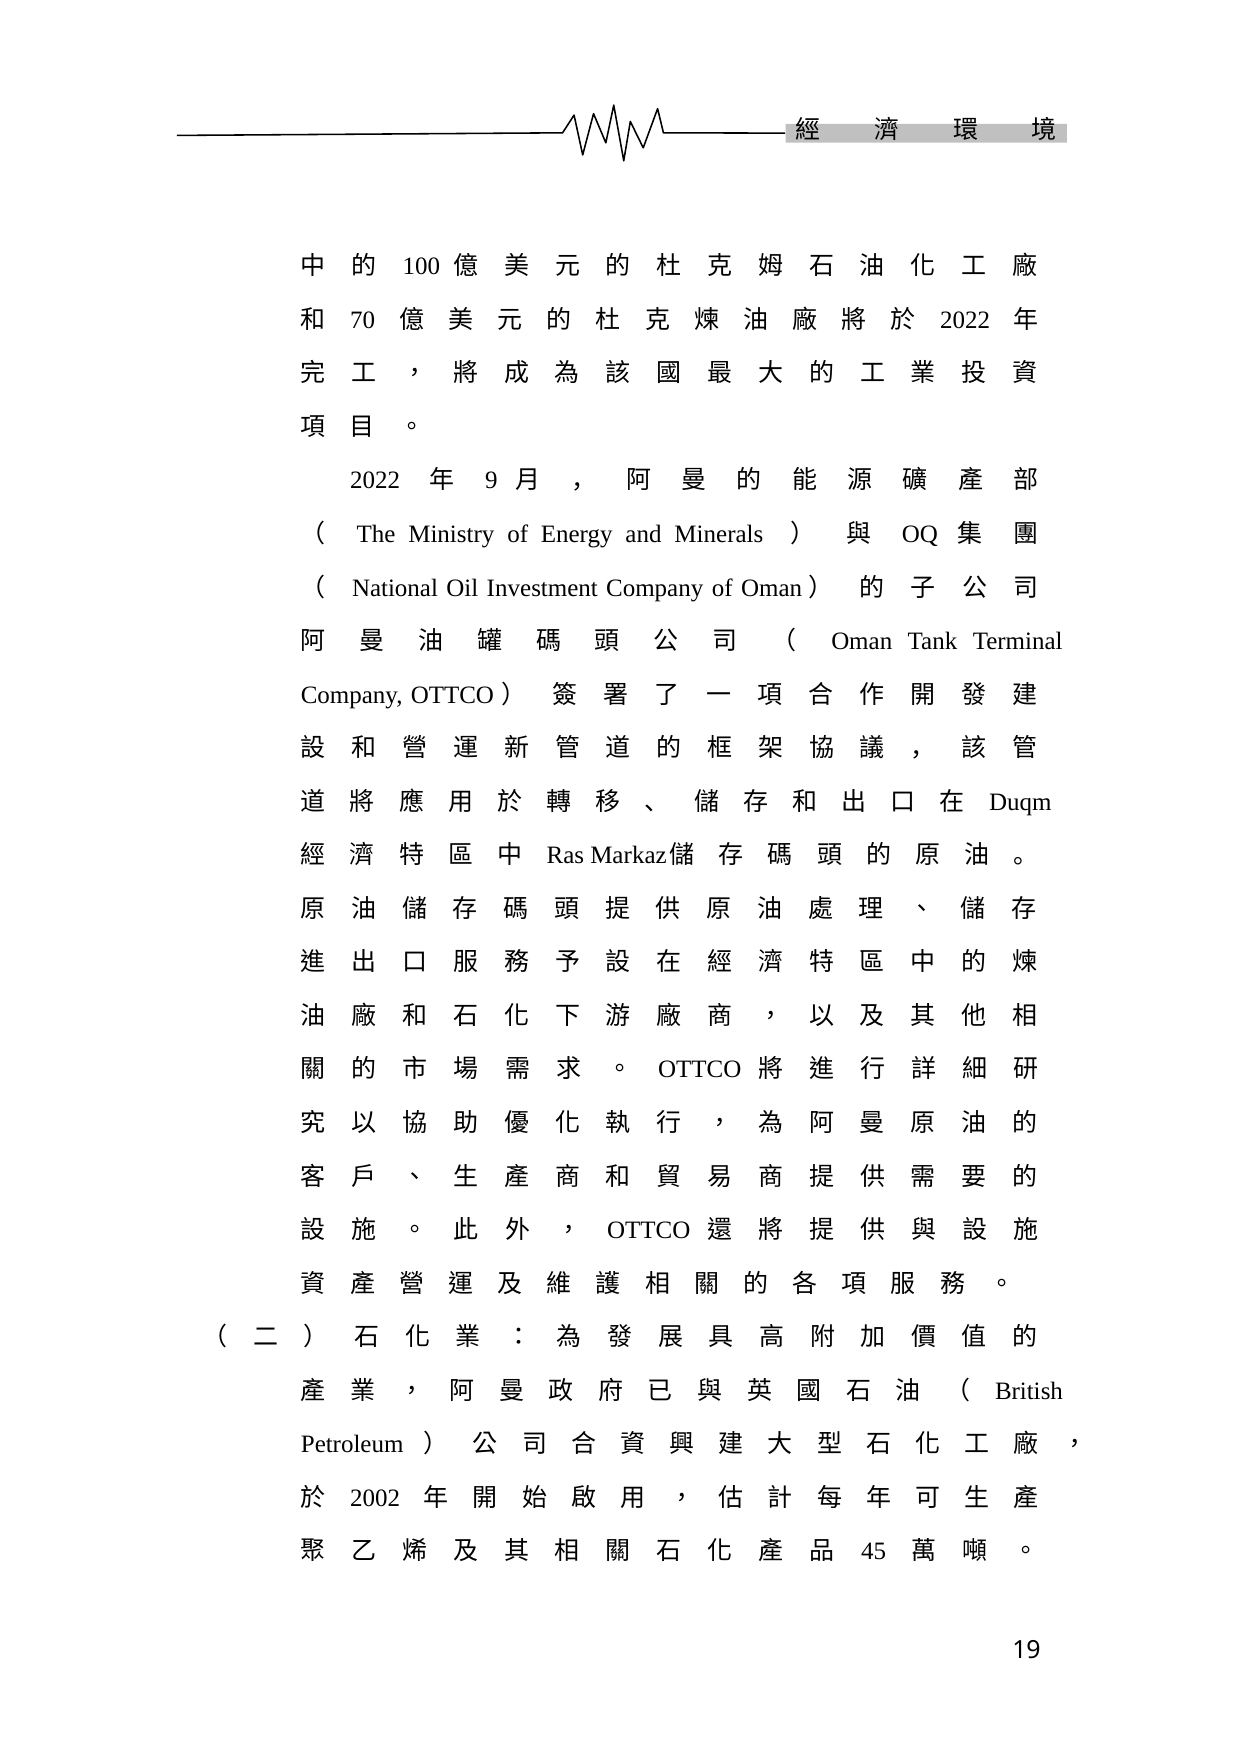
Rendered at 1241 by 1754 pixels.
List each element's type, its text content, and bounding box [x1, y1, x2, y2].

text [202, 1308, 1063, 1576]
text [202, 237, 1063, 451]
text 2022年9月，阿曼的能源礦產部（The Ministry of Energy and Minerals）與OQ集團（National Oil Investment Company of Oman）的子公司阿曼油罐碼頭公司（Oman Tank Terminal Company, OTTCO）簽署了一項合作開發建設和營運新管道的框架協議，該管道將應用於轉移、儲存和出口在Duqm經濟特區中Ras Markaz儲存碼頭的原油。原油儲存碼頭提供原油處理、儲存、進出口服務予設在經濟特區中的煉油廠和石化下游廠商，以及其他相關的市場需求。OTTCO將進行詳細研究以協助優化執行，為阿曼原油的客戶、生產商和貿易商提供需要的設施。此外，OTTCO還將提供與設施資產營運及維護相關的各項服務。 [276, 451, 1063, 1308]
